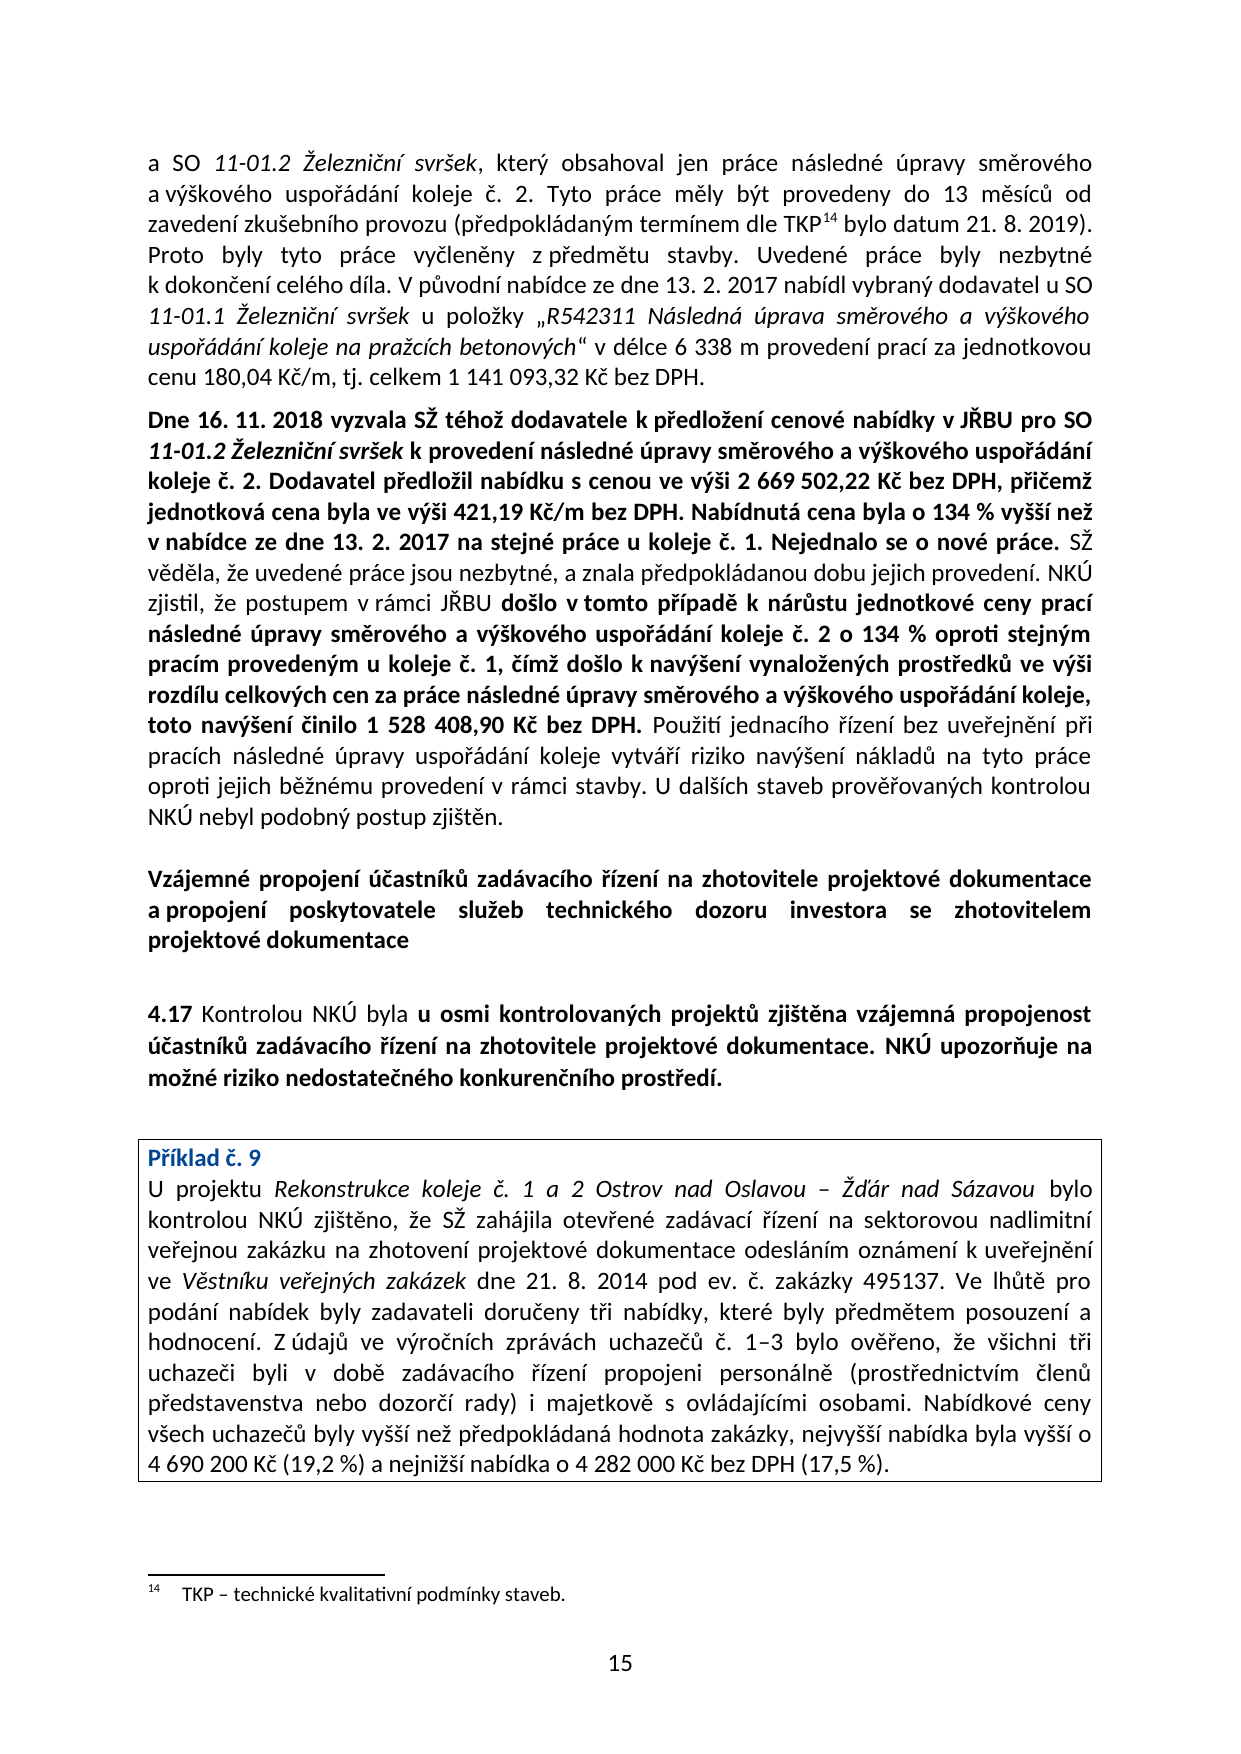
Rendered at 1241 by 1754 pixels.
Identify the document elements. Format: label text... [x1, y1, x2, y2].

text U projektu Rekonstrukce koleje č. 1 a 2 Ostrov nad Oslavou – Žďár nad Sázavou bylo kontrolou NKÚ zjištěno, že SŽ zahájila otevřené zadávací řízení na sektorovou nadlimitní veřejnou zakázku na zhotovení projektové dokumentace odesláním oznámení k uveřejnění ve Věstníku veřejných zakázek dne 21. 8. 2014 pod ev. č. zakázky 495137. Ve lhůtě pro podání nabídek byly zadavateli doručeny tři nabídky, které byly předmětem posouzení a hodnocení. Z údajů ve výročních zprávách uchazečů č. 1–3 bylo ověřeno, že všichni tři uchazeči byli v době zadávacího řízení propojeni personálně (prostřednictvím členů představenstva nebo dozorčí rady) i majetkově s ovládajícími osobami. Nabídkové ceny všech uchazečů byly vyšší než předpokládaná hodnota zakázky, nejvyšší nabídka byla vyšší o 4 690 200 Kč (19,2 %) a nejnižší nabídka o 4 282 000 Kč bez DPH (17,5 %). [139, 1171, 1101, 1481]
text Vzájemné propojení účastníků zadávacího řízení na zhotovitele projektové dokumentace a propojení poskytovatele služeb technického dozoru investora se zhotovitelem projektové dokumentace [148, 863, 1093, 955]
text Příklad č. 9 [139, 1140, 1101, 1171]
text 4.17 Kontrolou NKÚ byla u osmi kontrolovaných projektů zjištěna vzájemná propojenost účastníků zadávacího řízení na zhotovitele projektové dokumentace. NKÚ upozorňuje na možné riziko nedostatečného konkurenčního prostředí. [148, 998, 1093, 1093]
text Dne 16. 11. 2018 vyzvala SŽ téhož dodavatele k předložení cenové nabídky v JŘBU pro SO 11-01.2 Železniční svršek k provedení následné úpravy směrového a výškového uspořádání koleje č. 2. Dodavatel předložil nabídku s cenou ve výši 2 669 502,22 Kč bez DPH, přičemž jednotková cena byla ve výši 421,19 Kč/m bez DPH. Nabídnutá cena byla o 134 % vyšší než v nabídce ze dne 13. 2. 2017 na stejné práce u koleje č. 1. Nejednalo se o nové práce. SŽ věděla, že uvedené práce jsou nezbytné, a znala předpokládanou dobu jejich provedení. NKÚ zjistil, že postupem v rámci JŘBU došlo v tomto případě k nárůstu jednotkové ceny prací následné úpravy směrového a výškového uspořádání koleje č. 2 o 134 % oproti stejným pracím provedeným u koleje č. 1, čímž došlo k navýšení vynaložených prostředků ve výši rozdílu celkových cen za práce následné úpravy směrového a výškového uspořádání koleje, toto navýšení činilo 1 528 408,90 Kč bez DPH. Použití jednacího řízení bez uveřejnění při pracích následné úpravy uspořádání koleje vytváří riziko navýšení nákladů na tyto práce oproti jejich běžnému provedení v rámci stavby. U dalších staveb prověřovaných kontrolou NKÚ nebyl podobný postup zjištěn. [148, 404, 1093, 832]
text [148, 148, 1093, 392]
